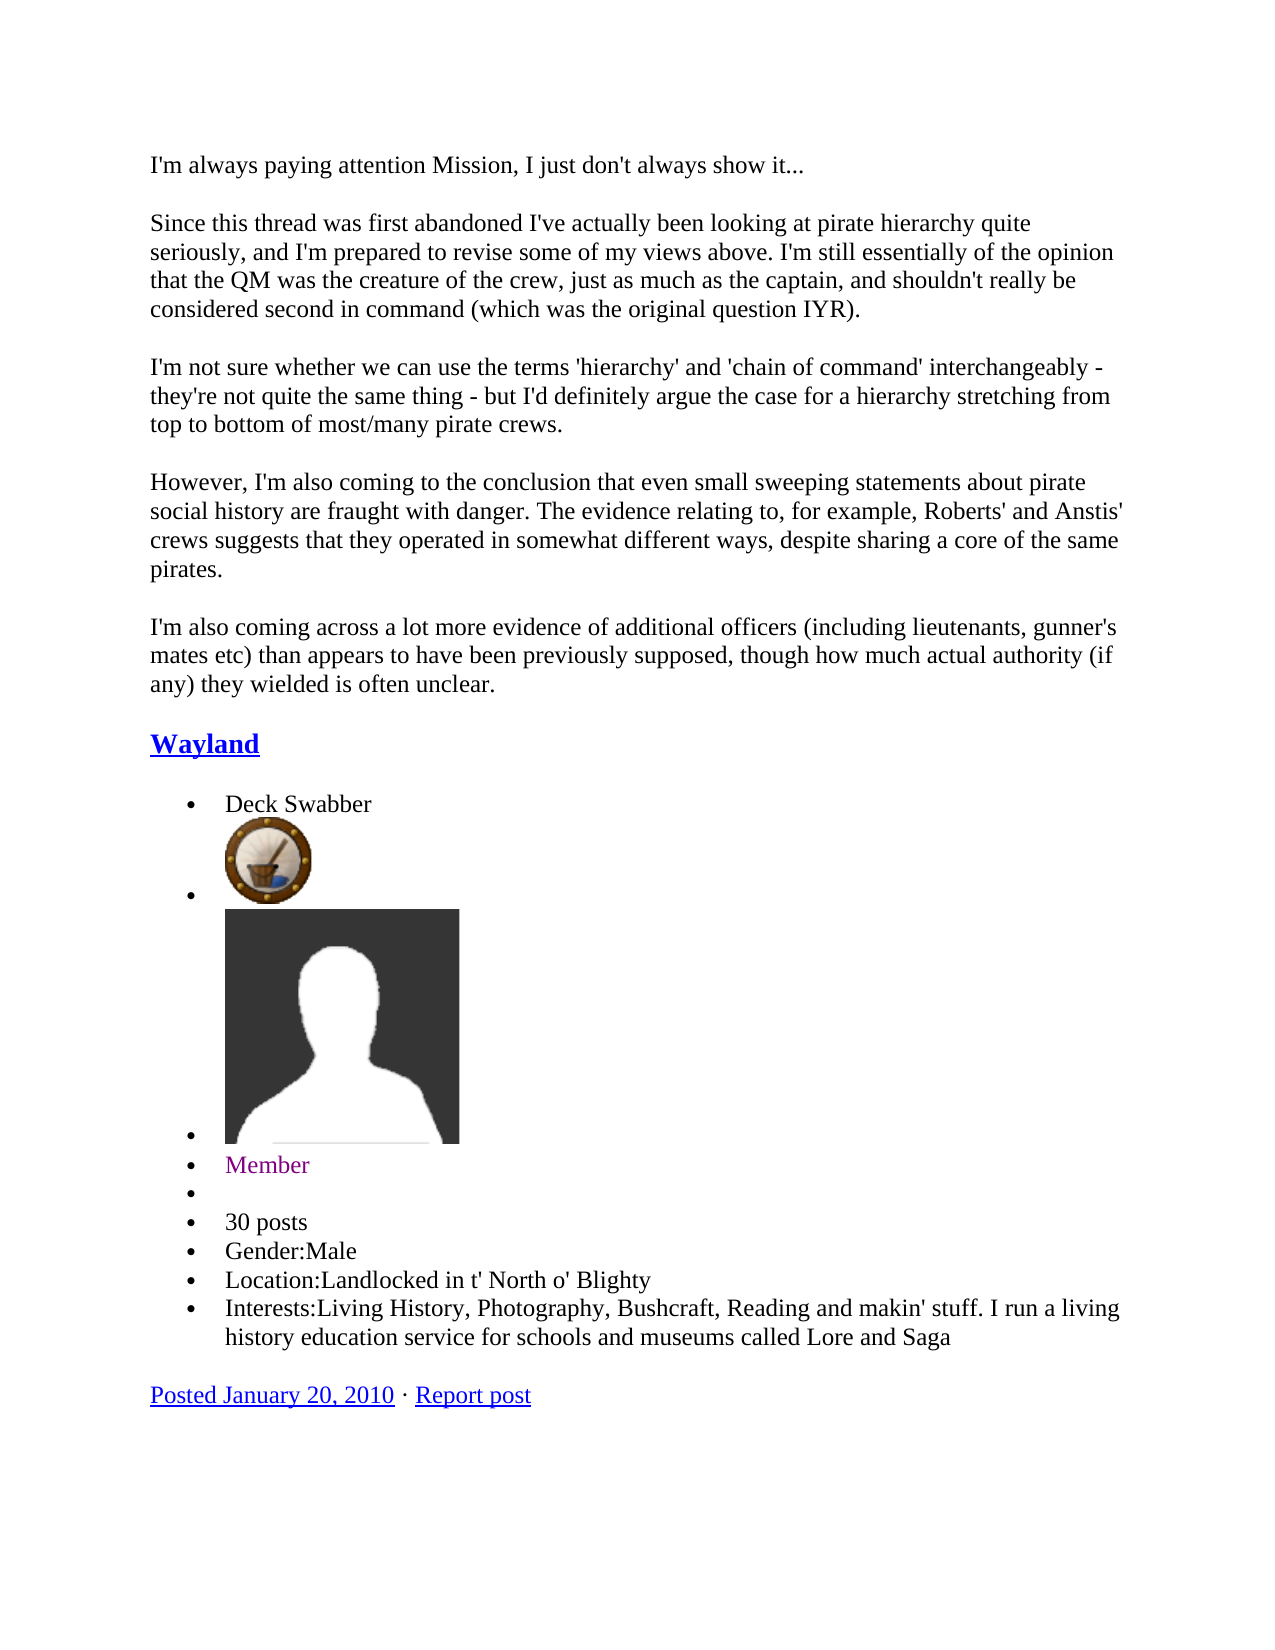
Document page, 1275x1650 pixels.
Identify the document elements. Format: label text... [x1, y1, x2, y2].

list Gender:Male [187, 1236, 1125, 1265]
list Interests:Living History, Photography, Bushcraft, Reading and makin' stuff. I run a living history education service for schools and museums called Lore and Saga [187, 1293, 1125, 1351]
list Deck Swabber [187, 789, 1125, 817]
text Posted January 20, 2010 · Report post [150, 1380, 1125, 1409]
text However, I'm also coming to the conclusion that even small sweeping statements about pirate social history are fraught with danger. The evidence relating to, for example, Roberts' and Anstis' crews suggests that they operated in somewhat different ways, despite sharing a core of the same pirates. [150, 467, 1125, 582]
list Location:Landlocked in t' North o' Blighty [187, 1265, 1125, 1293]
text Since this thread was first abandoned I've actually been looking at pirate hierarchy quite seriously, and I'm prepared to revise some of my views above. I'm still essentially of the opinion that the QM was the creature of the crew, just as much as the captain, and shouldn't really be considered second in command (which was the original question IYR). [150, 208, 1125, 323]
text Wayland [150, 727, 1125, 759]
text I'm always paying attention Mission, I just don't always show it... [150, 150, 1125, 179]
text I'm not sure whether we can use the terms 'hierarchy' and 'chain of command' interchangeably - they're not quite the same thing - but I'd definitely argue the case for a hierarchy stretching from top to bottom of most/many pirate crews. [150, 352, 1125, 438]
list Member [187, 1150, 1125, 1178]
picture [225, 817, 312, 904]
list 30 posts [187, 1207, 1125, 1236]
text I'm also coming across a lot more evidence of additional officers (including lieutenants, gunner's mates etc) than appears to have been previously supposed, though how much actual authority (if any) they wielded is often unclear. [150, 612, 1125, 698]
picture [225, 909, 460, 1144]
